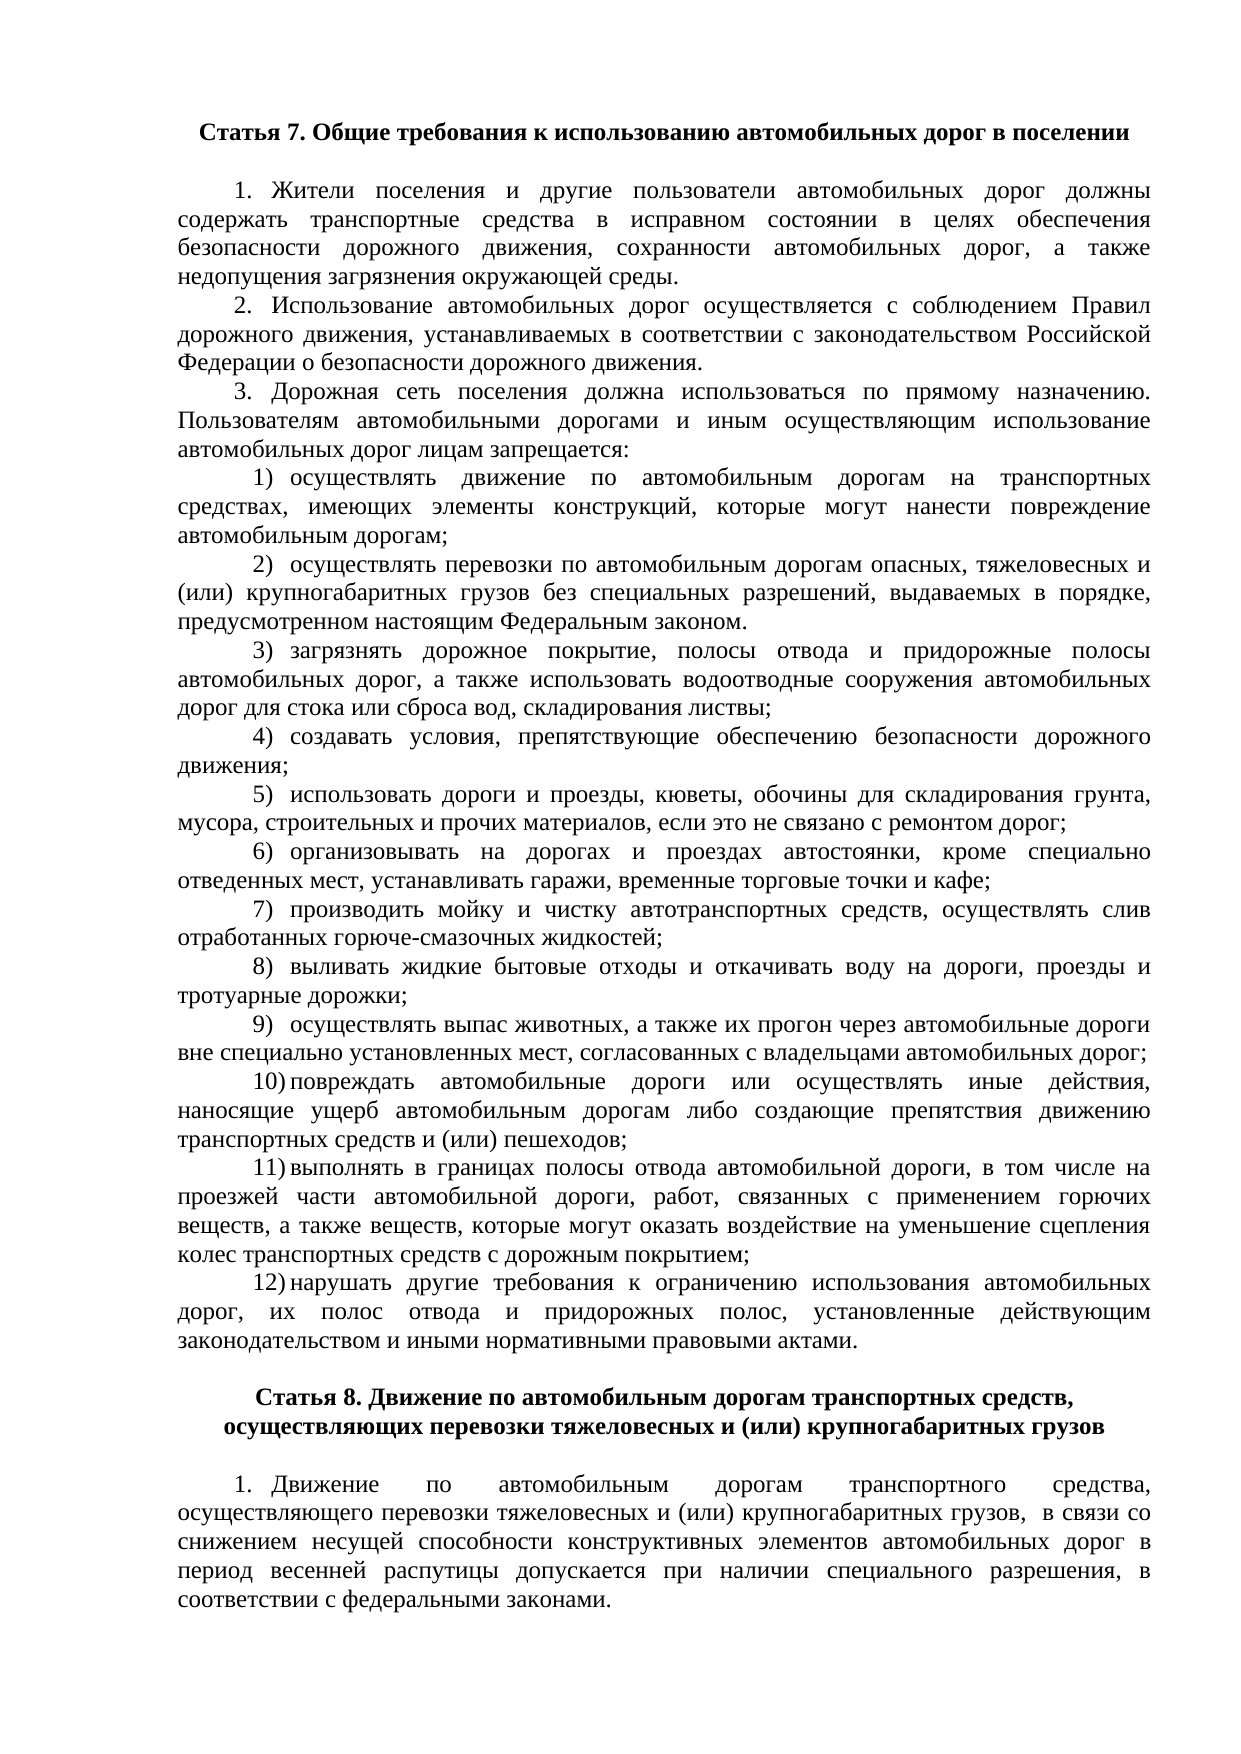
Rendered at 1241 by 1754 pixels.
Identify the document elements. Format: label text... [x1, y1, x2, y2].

list использовать дороги и проезды, кюветы, обочины для складирования грунта, мусора, строительных и прочих материалов, если это не связано с ремонтом дорог; [177, 779, 1152, 836]
list организовывать на дорогах и проездах автостоянки, кроме специально отведенных мест, устанавливать гаражи, временные торговые точки и кафе; [177, 836, 1152, 894]
list повреждать автомобильные дороги или осуществлять иные действия, наносящие ущерб автомобильным дорогам либо создающие препятствия движению транспортных средств и (или) пешеходов; [177, 1066, 1152, 1152]
list выполнять в границах полосы отвода автомобильной дороги, в том числе на проезжей части автомобильной дороги, работ, связанных с применением горючих веществ, а также веществ, которые могут оказать воздействие на уменьшение сцепления колес транспортных средств с дорожным покрытием; [177, 1152, 1152, 1267]
list осуществлять движение по автомобильным дорогам на транспортных средствах, имеющих элементы конструкций, которые могут нанести повреждение автомобильным дорогам; [177, 462, 1152, 549]
list осуществлять перевозки по автомобильным дорогам опасных, тяжеловесных и (или) крупногабаритных грузов без специальных разрешений, выдаваемых в порядке, предусмотренном настоящим Федеральным законом. [177, 549, 1152, 635]
list производить мойку и чистку автотранспортных средств, осуществлять слив отработанных горюче-смазочных жидкостей; [177, 894, 1152, 951]
list Дорожная сеть поселения должна использоваться по прямому назначению. Пользователям автомобильными дорогами и иным осуществляющим использование автомобильных дорог лицам запрещается: [177, 376, 1152, 462]
list Использование автомобильных дорог осуществляется с соблюдением Правил дорожного движения, устанавливаемых в соответствии с законодательством Российской Федерации о безопасности дорожного движения. [177, 290, 1152, 376]
text Статья 8. Движение по автомобильным дорогам транспортных средств, осуществляющих перевозки тяжеловесных и (или) крупногабаритных грузов [177, 1382, 1152, 1440]
list Жители поселения и другие пользователи автомобильных дорог должны содержать транспортные средства в исправном состоянии в целях обеспечения безопасности дорожного движения, сохранности автомобильных дорог, а также недопущения загрязнения окружающей среды. [177, 175, 1152, 290]
text Статья 7. Общие требования к использованию автомобильных дорог в поселении [177, 117, 1152, 146]
list выливать жидкие бытовые отходы и откачивать воду на дороги, проезды и тротуарные дорожки; [177, 951, 1152, 1009]
list загрязнять дорожное покрытие, полосы отвода и придорожные полосы автомобильных дорог, а также использовать водоотводные сооружения автомобильных дорог для стока или сброса вод, складирования листвы; [177, 635, 1152, 721]
list осуществлять выпас животных, а также их прогон через автомобильные дороги вне специально установленных мест, согласованных с владельцами автомобильных дорог; [177, 1009, 1152, 1066]
list нарушать другие требования к ограничению использования автомобильных дорог, их полос отвода и придорожных полос, установленные действующим законодательством и иными нормативными правовыми актами. [177, 1267, 1152, 1354]
list Движение по автомобильным дорогам транспортного средства, осуществляющего перевозки тяжеловесных и (или) крупногабаритных грузов, в связи со снижением несущей способности конструктивных элементов автомобильных дорог в период весенней распутицы допускается при наличии специального разрешения, в соответствии с федеральными законами. [177, 1469, 1152, 1612]
list создавать условия, препятствующие обеспечению безопасности дорожного движения; [177, 721, 1152, 779]
